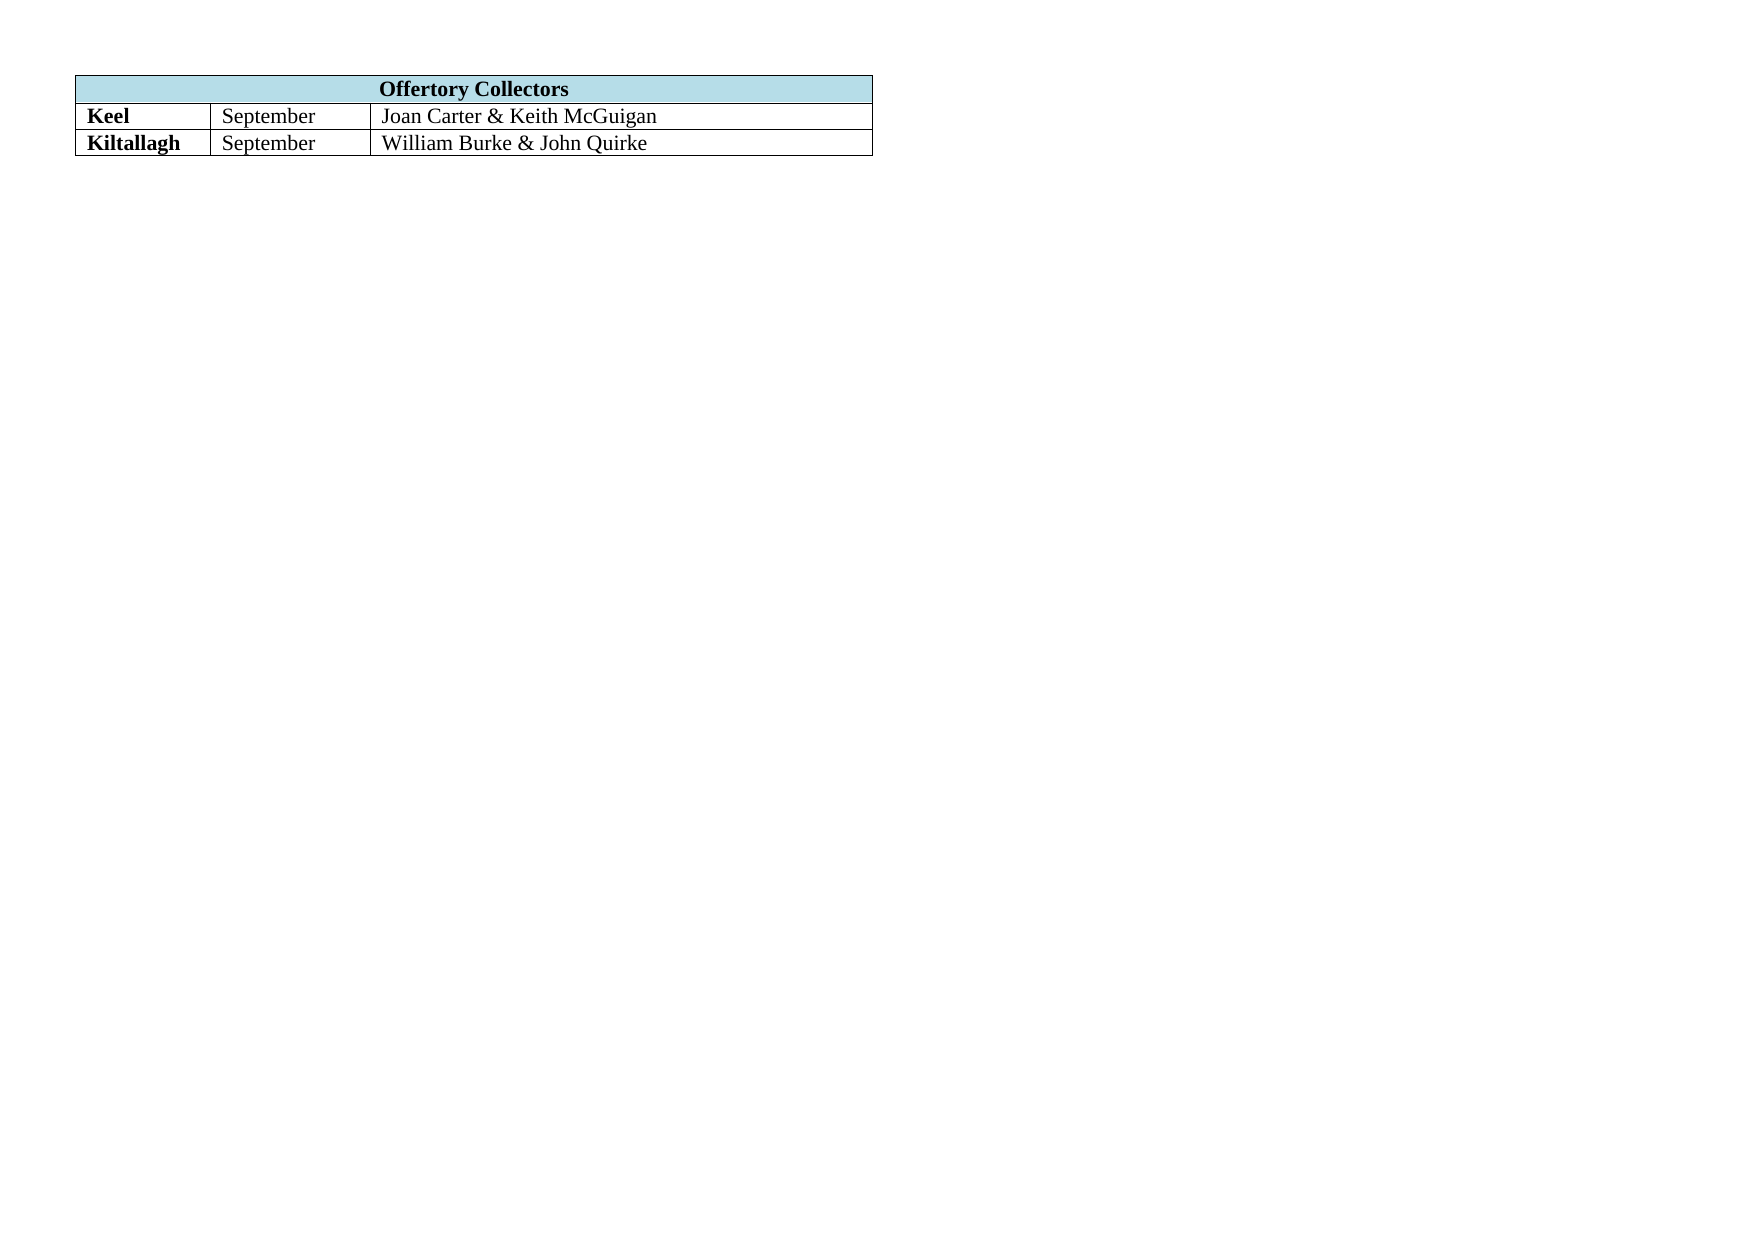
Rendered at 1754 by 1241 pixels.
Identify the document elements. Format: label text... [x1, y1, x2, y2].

table_cell William Burke & John Quirke [371, 130, 872, 155]
table_cell Joan Carter & Keith McGuigan [371, 104, 872, 129]
table_cell Kiltallagh [76, 130, 210, 155]
table_cell Offertory Collectors [76, 76, 872, 102]
table_cell September [211, 130, 370, 155]
table_cell September [211, 104, 370, 129]
table_cell Keel [76, 104, 210, 129]
